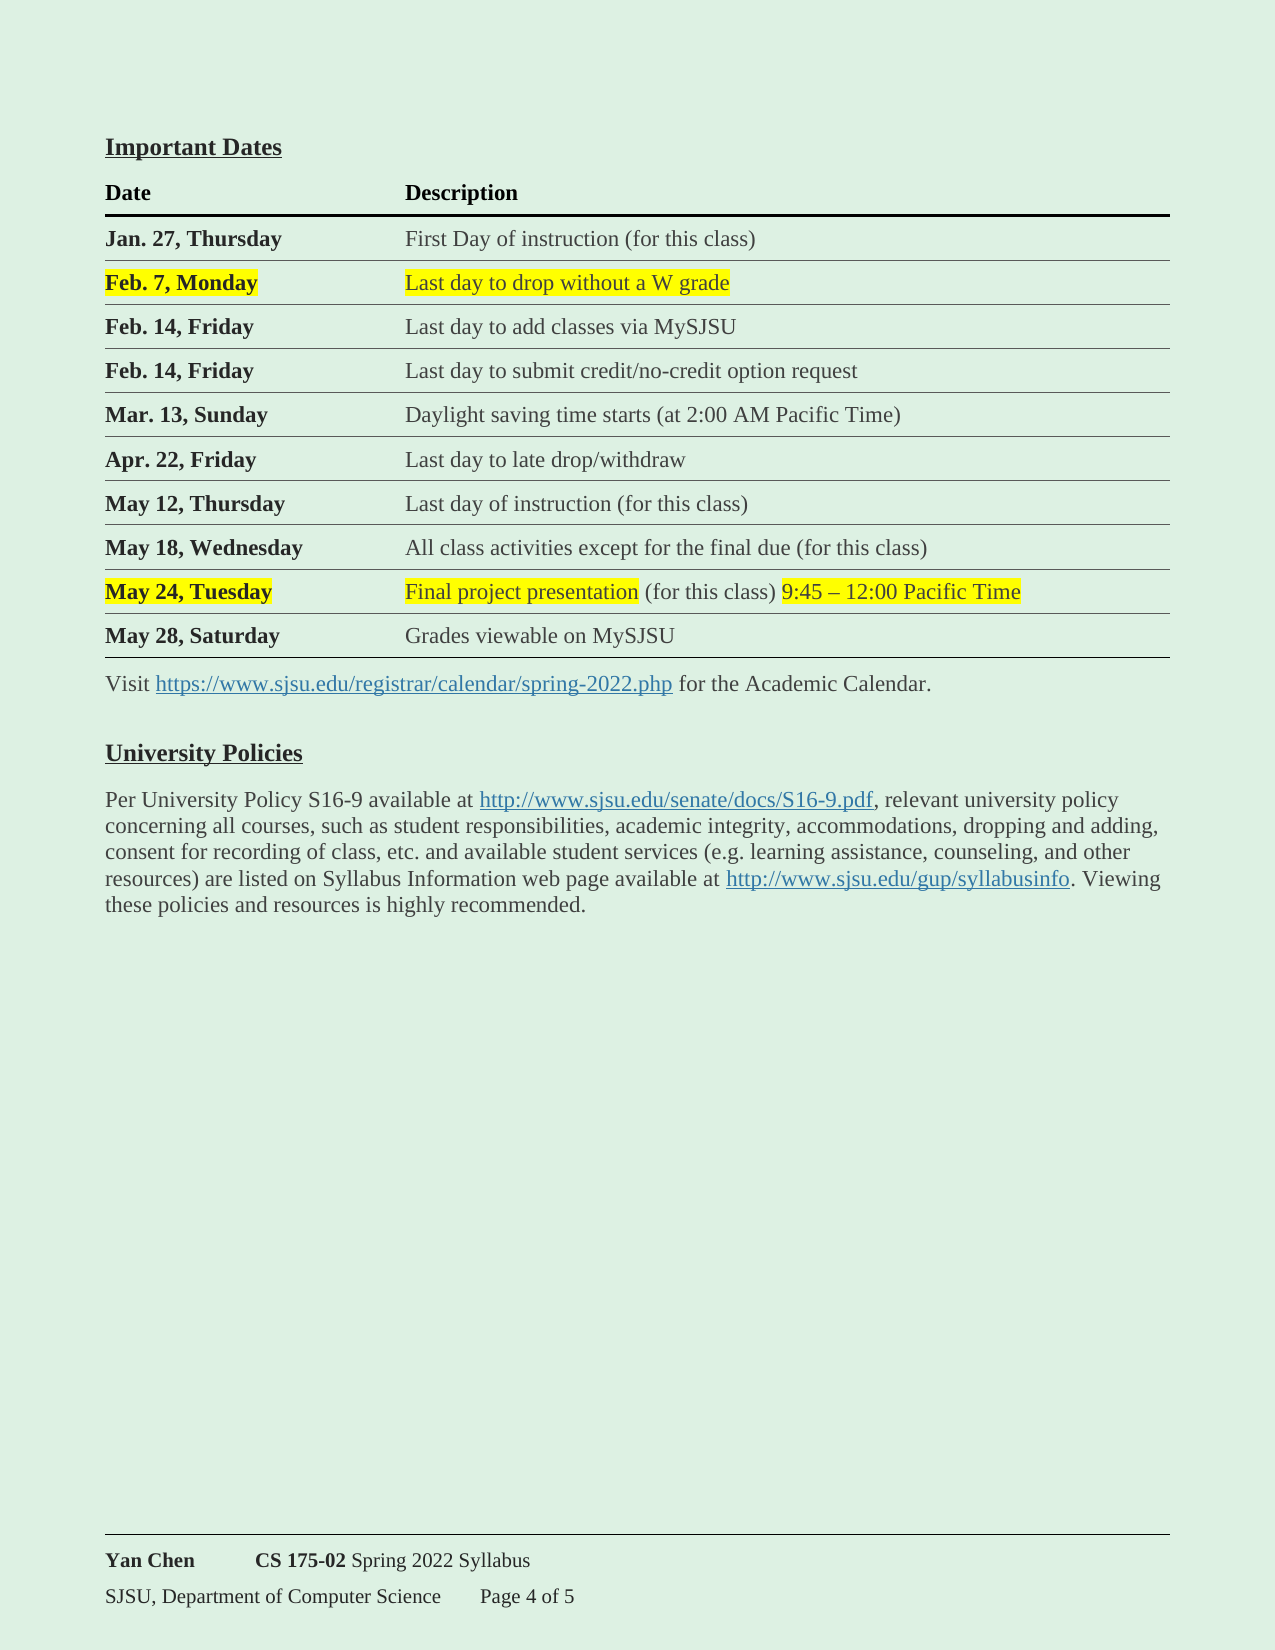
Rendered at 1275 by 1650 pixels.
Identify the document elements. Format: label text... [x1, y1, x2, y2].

table_cell Feb. 7, Monday [105, 261, 405, 304]
table_cell Jan. 27, Thursday [105, 217, 405, 260]
table_cell May 28, Saturday [105, 614, 405, 657]
table_cell Last day to submit credit/no-credit option request [405, 349, 1170, 392]
text Visit https://www.sjsu.edu/registrar/calendar/spring-2022.php for the Academic Calendar. [105, 670, 1170, 696]
table_cell Last day to add classes via MySJSU [405, 305, 1170, 348]
table_cell May 12, Thursday [105, 481, 405, 524]
subtitle Important Dates [105, 132, 1170, 160]
table_cell All class activities except for the final due (for this class) [405, 525, 1170, 568]
table_cell Last day to drop without a W grade [405, 261, 1170, 304]
table_cell Apr. 22, Friday [105, 437, 405, 480]
table_cell Last day to late drop/withdraw [405, 437, 1170, 480]
table_cell Daylight saving time starts (at 2:00 AM Pacific Time) [405, 393, 1170, 436]
table_cell Last day of instruction (for this class) [405, 481, 1170, 524]
table_cell Mar. 13, Sunday [105, 393, 405, 436]
table_cell Grades viewable on MySJSU [405, 614, 1170, 657]
table_cell May 24, Tuesday [105, 570, 405, 612]
subtitle University Policies [105, 738, 1170, 767]
table_header Date [105, 179, 405, 214]
table_cell Feb. 14, Friday [105, 305, 405, 348]
text Per University Policy S16-9 available at http://www.sjsu.edu/senate/docs/S16-9.pdf, relevant university policy concerning all courses, such as student responsibilities, academic integrity, accommodations, dropping and adding, consent for recording of class, etc. and available student services (e.g. learning assistance, counseling, and other resources) are listed on Syllabus Information web page available at http://www.sjsu.edu/gup/syllabusinfo. Viewing these policies and resources is highly recommended. [105, 786, 1170, 917]
table_cell May 18, Wednesday [105, 525, 405, 568]
table_header Description [405, 179, 1170, 214]
table_cell Final project presentation (for this class) 9:45 – 12:00 Pacific Time [405, 570, 1170, 612]
table_cell Feb. 14, Friday [105, 349, 405, 392]
table_cell First Day of instruction (for this class) [405, 217, 1170, 260]
